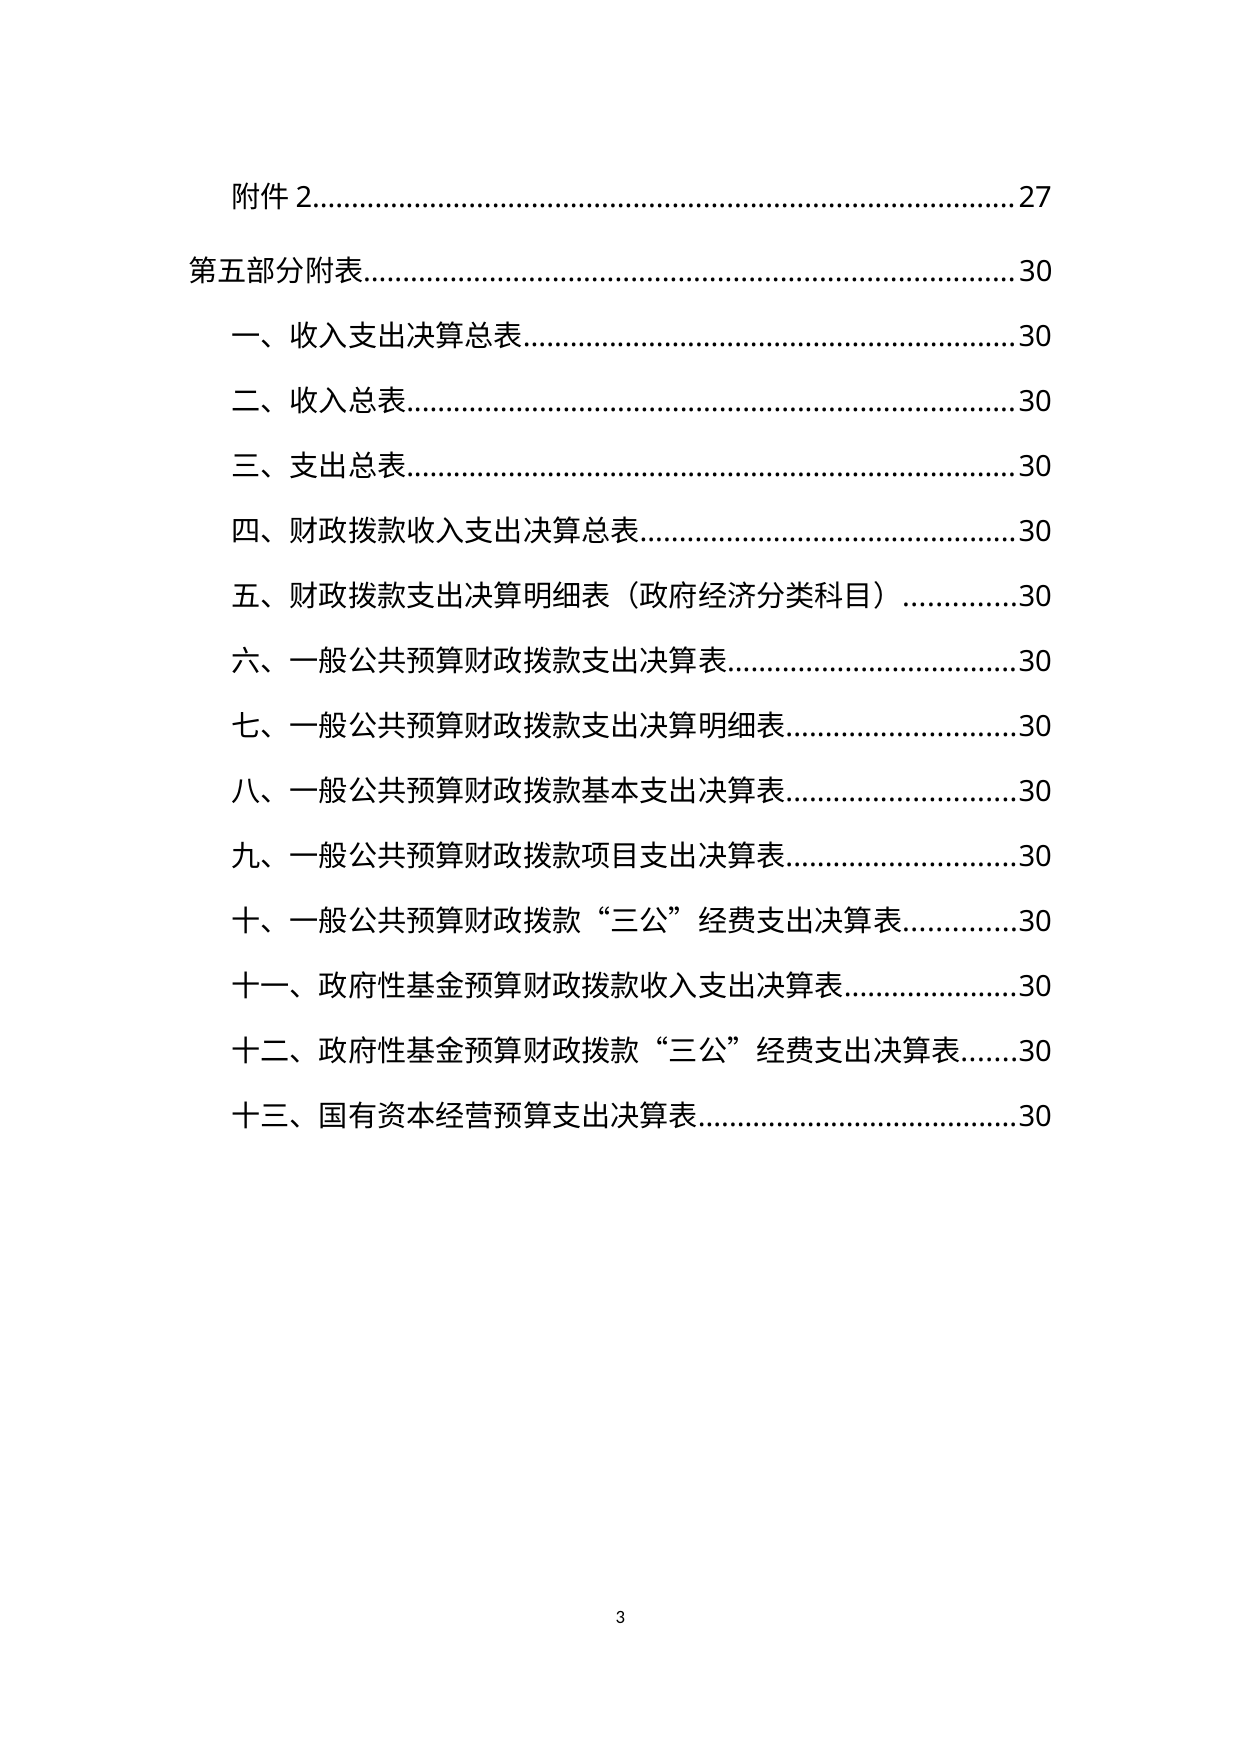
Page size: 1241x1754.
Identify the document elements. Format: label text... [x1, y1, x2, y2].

text 三、支出总表 30 [231, 432, 1053, 497]
text 二、收入总表 30 [231, 367, 1053, 432]
text 五、财政拨款支出决算明细表（政府经济分类科目） 30 [231, 562, 1053, 627]
text 第五部分附表 30 [187, 237, 1053, 302]
text 四、财政拨款收入支出决算总表 30 [231, 497, 1053, 562]
text 附件2 27 [231, 162, 1053, 227]
text 十、一般公共预算财政拨款“三公”经费支出决算表 30 [231, 887, 1053, 952]
text 九、一般公共预算财政拨款项目支出决算表 30 [231, 822, 1053, 887]
text 八、一般公共预算财政拨款基本支出决算表 30 [231, 757, 1053, 822]
text 六、一般公共预算财政拨款支出决算表 30 [231, 627, 1053, 692]
text 十三、国有资本经营预算支出决算表 30 [231, 1082, 1053, 1147]
text 十一、政府性基金预算财政拨款收入支出决算表 30 [231, 952, 1053, 1017]
text 七、一般公共预算财政拨款支出决算明细表 30 [231, 692, 1053, 757]
text 一、收入支出决算总表 30 [231, 302, 1053, 367]
text 十二、政府性基金预算财政拨款“三公”经费支出决算表 30 [231, 1017, 1053, 1082]
